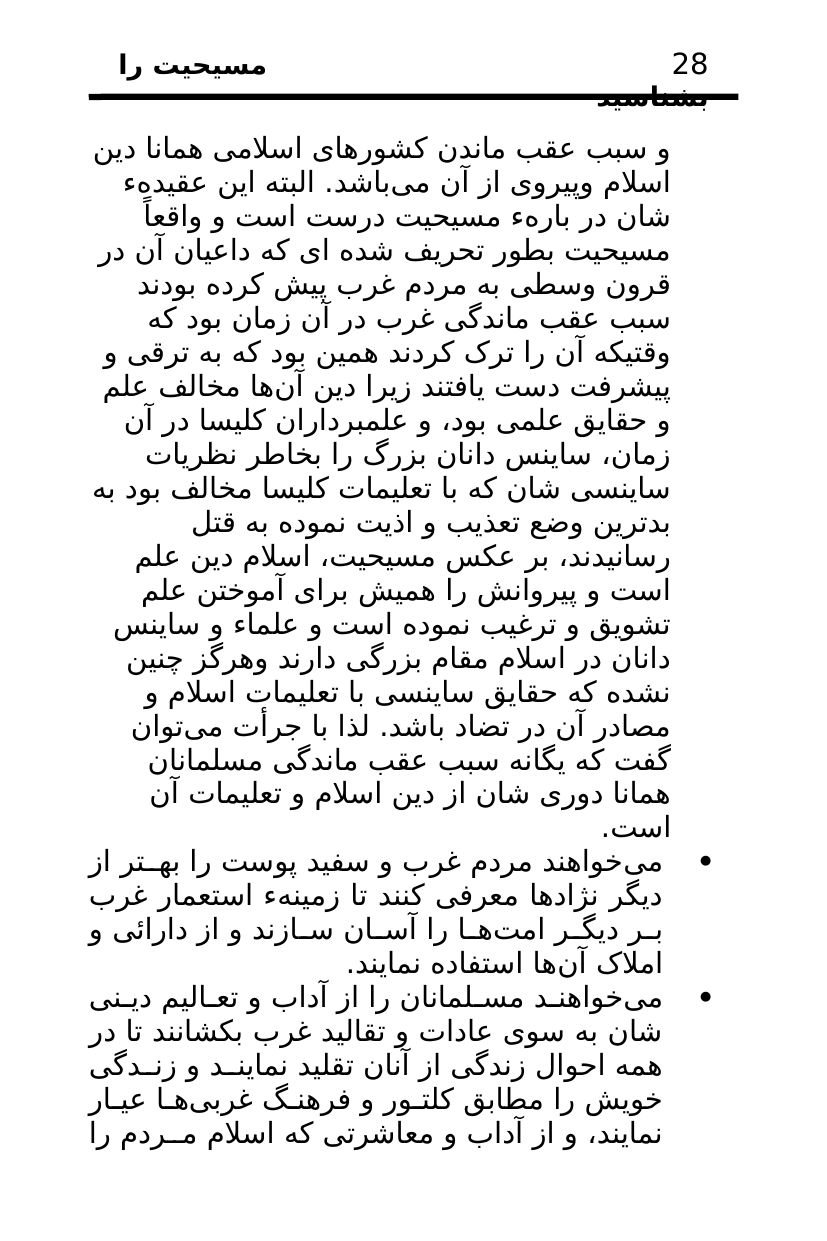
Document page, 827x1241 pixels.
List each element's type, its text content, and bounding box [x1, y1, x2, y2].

list می‌خواهند مردم غرب و سفید پوست را بهتر از دیگر نژادها معرفی کنند تا زمینهء استعمار غرب بر دیگر امت‌ها را آسان سازند و از دارائی و املاک آن‌ها استفاده نمایند. [89, 845, 701, 981]
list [89, 132, 708, 845]
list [89, 981, 701, 1150]
